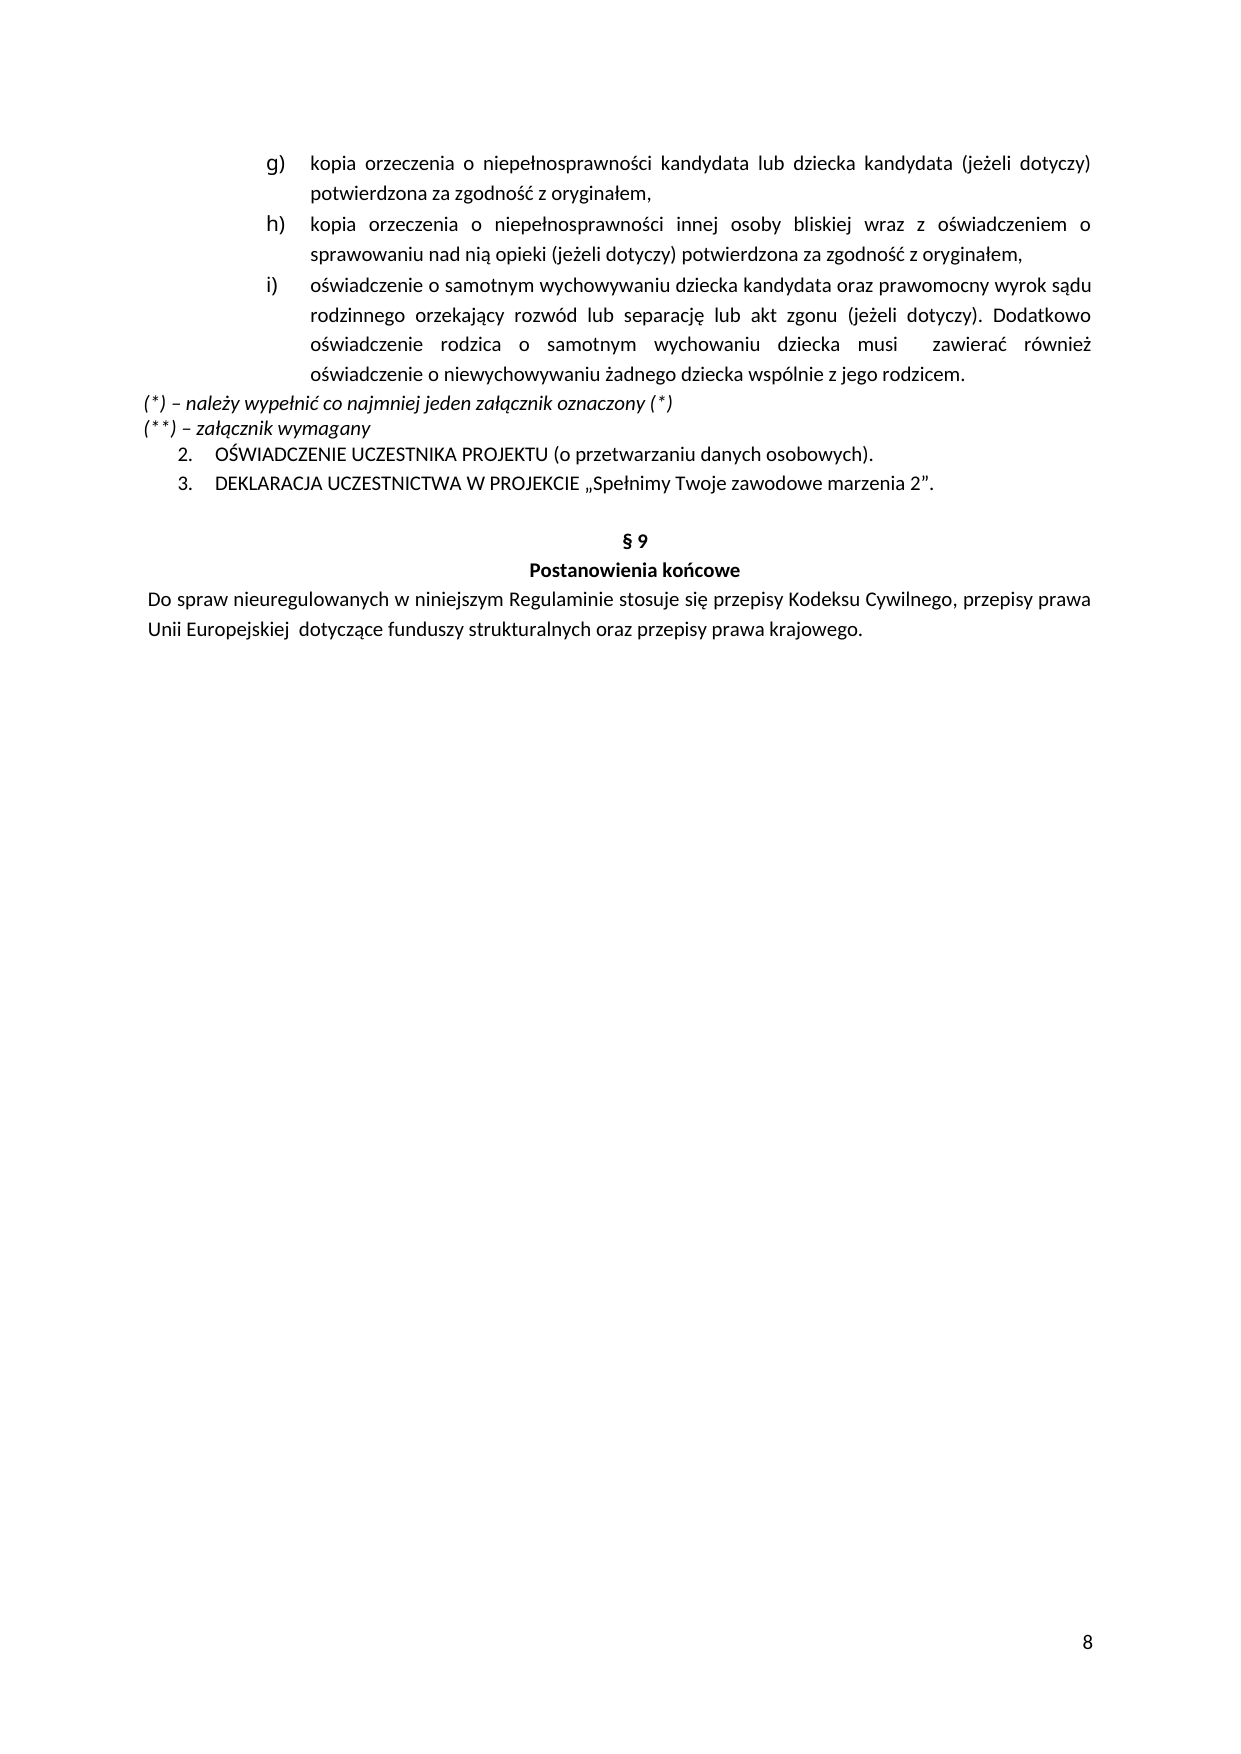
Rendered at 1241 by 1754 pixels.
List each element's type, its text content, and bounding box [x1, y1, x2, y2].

list (**) – załącznik wymagany [143, 415, 1093, 441]
list kopia orzeczenia o niepełnosprawności kandydata lub dziecka kandydata (jeżeli dotyczy) potwierdzona za zgodność z oryginałem, [266, 148, 1093, 205]
text § 9 [177, 528, 1093, 554]
text Postanowienia końcowe [177, 557, 1093, 583]
list (*) – należy wypełnić co najmniej jeden załącznik oznaczony (*) [143, 390, 1093, 415]
list Do spraw nieuregulowanych w niniejszym Regulaminie stosuje się przepisy Kodeksu Cywilnego, przepisy prawa Unii Europejskiej dotyczące funduszy strukturalnych oraz przepisy prawa krajowego. [148, 587, 1093, 641]
list kopia orzeczenia o niepełnosprawności innej osoby bliskiej wraz z oświadczeniem o sprawowaniu nad nią opieki (jeżeli dotyczy) potwierdzona za zgodność z oryginałem, [266, 209, 1093, 267]
list OŚWIADCZENIE UCZESTNIKA PROJEKTU (o przetwarzaniu danych osobowych). [177, 441, 1093, 466]
list DEKLARACJA UCZESTNICTWA W PROJEKCIE „Spełnimy Twoje zawodowe marzenia 2”. [177, 470, 1093, 495]
list oświadczenie o samotnym wychowywaniu dziecka kandydata oraz prawomocny wyrok sądu rodzinnego orzekający rozwód lub separację lub akt zgonu (jeżeli dotyczy). Dodatkowo oświadczenie rodzica o samotnym wychowaniu dziecka musi zawierać również oświadczenie o niewychowywaniu żadnego dziecka wspólnie z jego rodzicem. [266, 270, 1093, 386]
